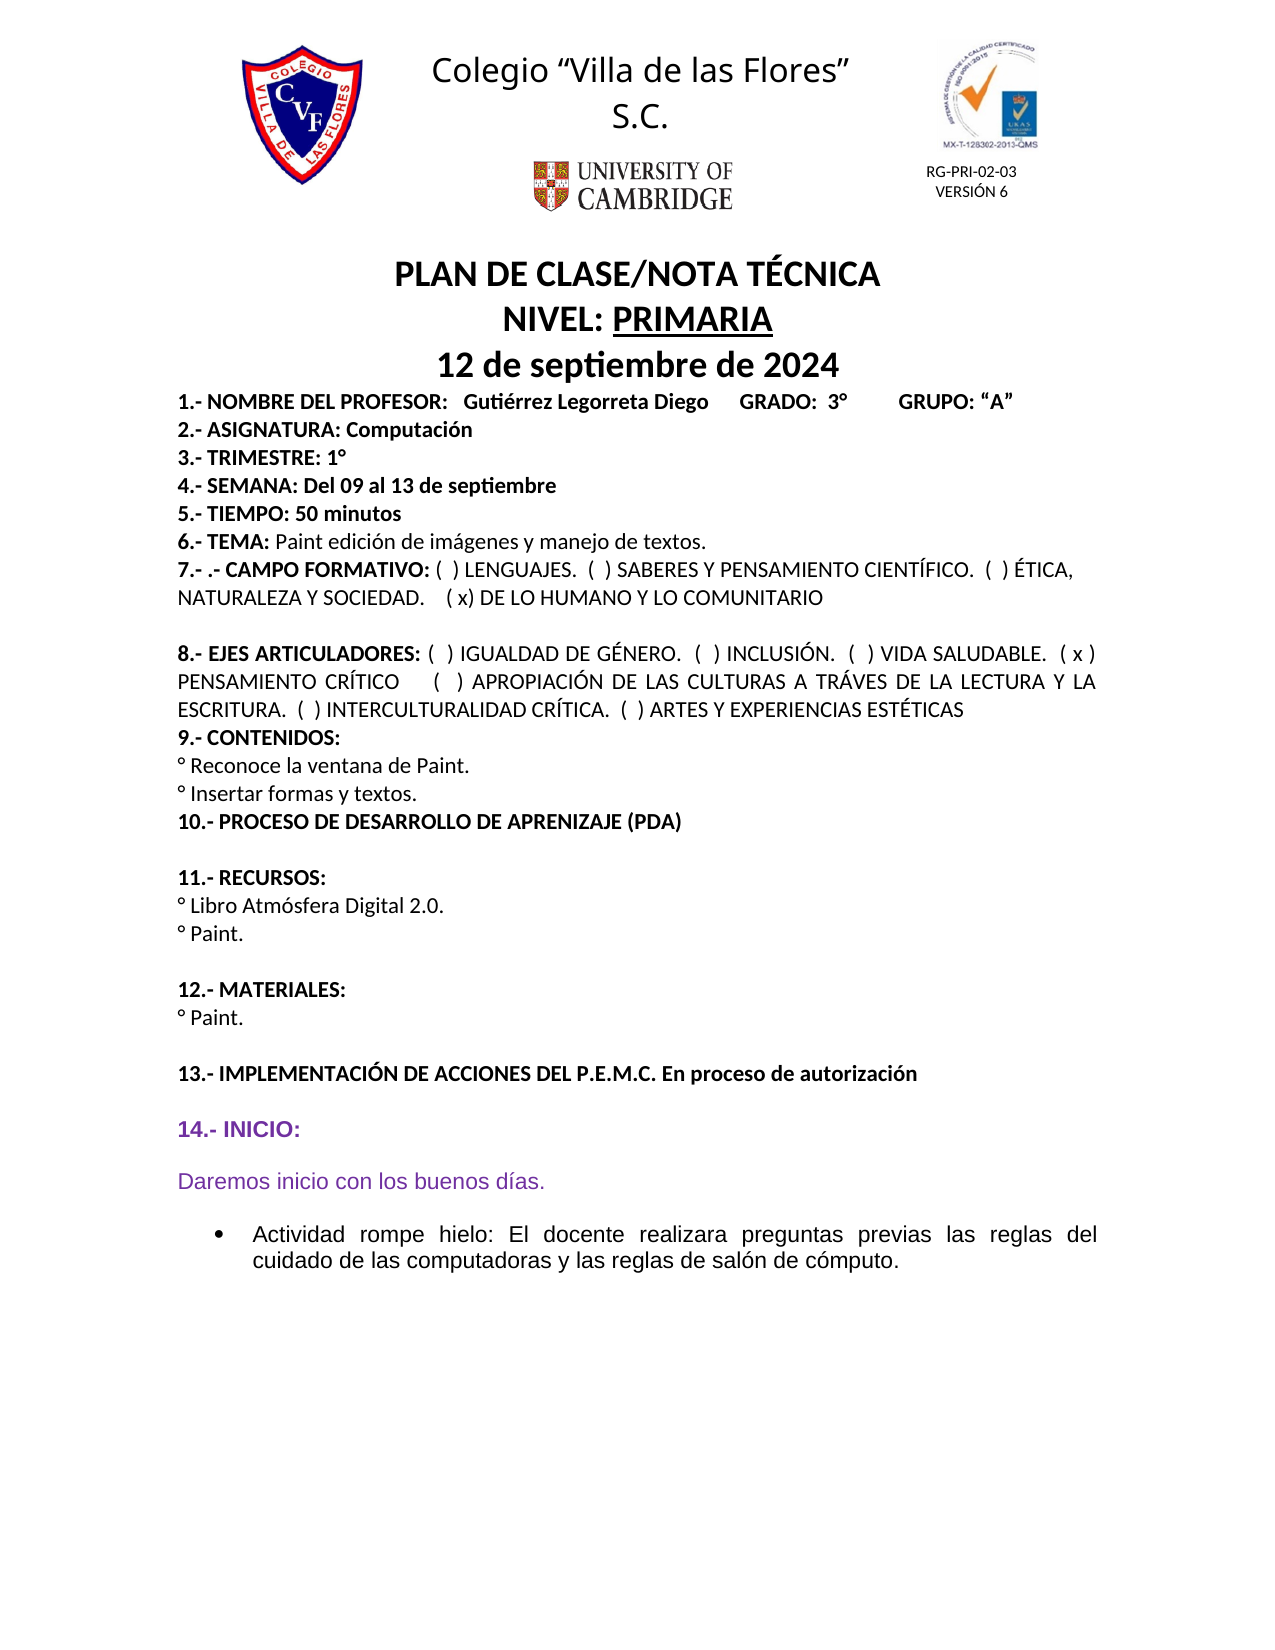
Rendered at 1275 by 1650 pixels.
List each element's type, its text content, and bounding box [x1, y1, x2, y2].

text 1.- NOMBRE DEL PROFESOR: Gutiérrez Legorreta Diego GRADO: 3° GRUPO: “A” [177, 387, 1098, 415]
text 13.- IMPLEMENTACIÓN DE ACCIONES DEL P.E.M.C. En proceso de autorización [177, 1059, 1098, 1087]
text 12 de septiembre de 2024 [177, 341, 1098, 387]
text 10.- PROCESO DE DESARROLLO DE APRENIZAJE (PDA) [177, 807, 1098, 835]
picture [937, 39, 1039, 152]
text Daremos inicio con los buenos días. [177, 1168, 1098, 1194]
text 4.- SEMANA: Del 09 al 13 de septiembre [177, 471, 1098, 499]
text ° Paint. [177, 1003, 1098, 1031]
list Actividad rompe hielo: El docente realizara preguntas previas las reglas del cuidado de las computadoras y las reglas de salón de cómputo. [215, 1221, 1098, 1274]
text 8.- EJES ARTICULADORES: ( ) IGUALDAD DE GÉNERO. ( ) INCLUSIÓN. ( ) VIDA SALUDABLE. ( x ) PENSAMIENTO CRÍTICO ( ) APROPIACIÓN DE LAS CULTURAS A TRÁVES DE LA LECTURA Y LA ESCRITURA. ( ) INTERCULTURALIDAD CRÍTICA. ( ) ARTES Y EXPERIENCIAS ESTÉTICAS [177, 639, 1098, 723]
text 3.- TRIMESTRE: 1° [177, 443, 1098, 471]
picture [235, 41, 372, 189]
text 11.- RECURSOS: [177, 863, 1098, 891]
text 12.- MATERIALES: [177, 975, 1098, 1003]
text 6.- TEMA: Paint edición de imágenes y manejo de textos. 7.- .- CAMPO FORMATIVO: ( ) LENGUAJES. ( ) SABERES Y PENSAMIENTO CIENTÍFICO. ( ) ÉTICA, NATURALEZA Y SOCIEDAD. ( x) DE LO HUMANO Y LO COMUNITARIO [177, 527, 1098, 611]
text 5.- TIEMPO: 50 minutos [177, 499, 1098, 527]
text 2.- ASIGNATURA: Computación [177, 415, 1098, 443]
text 9.- CONTENIDOS: [177, 723, 1098, 751]
text ° Paint. [177, 919, 1098, 947]
text 14.- INICIO: [177, 1116, 1098, 1142]
text ° Reconoce la ventana de Paint. [177, 751, 1098, 779]
text ° Libro Atmósfera Digital 2.0. [177, 891, 1098, 919]
text PLAN DE CLASE/NOTA TÉCNICA [177, 249, 1098, 295]
text ° Insertar formas y textos. [177, 779, 1098, 807]
text NIVEL: PRIMARIA [177, 295, 1098, 341]
